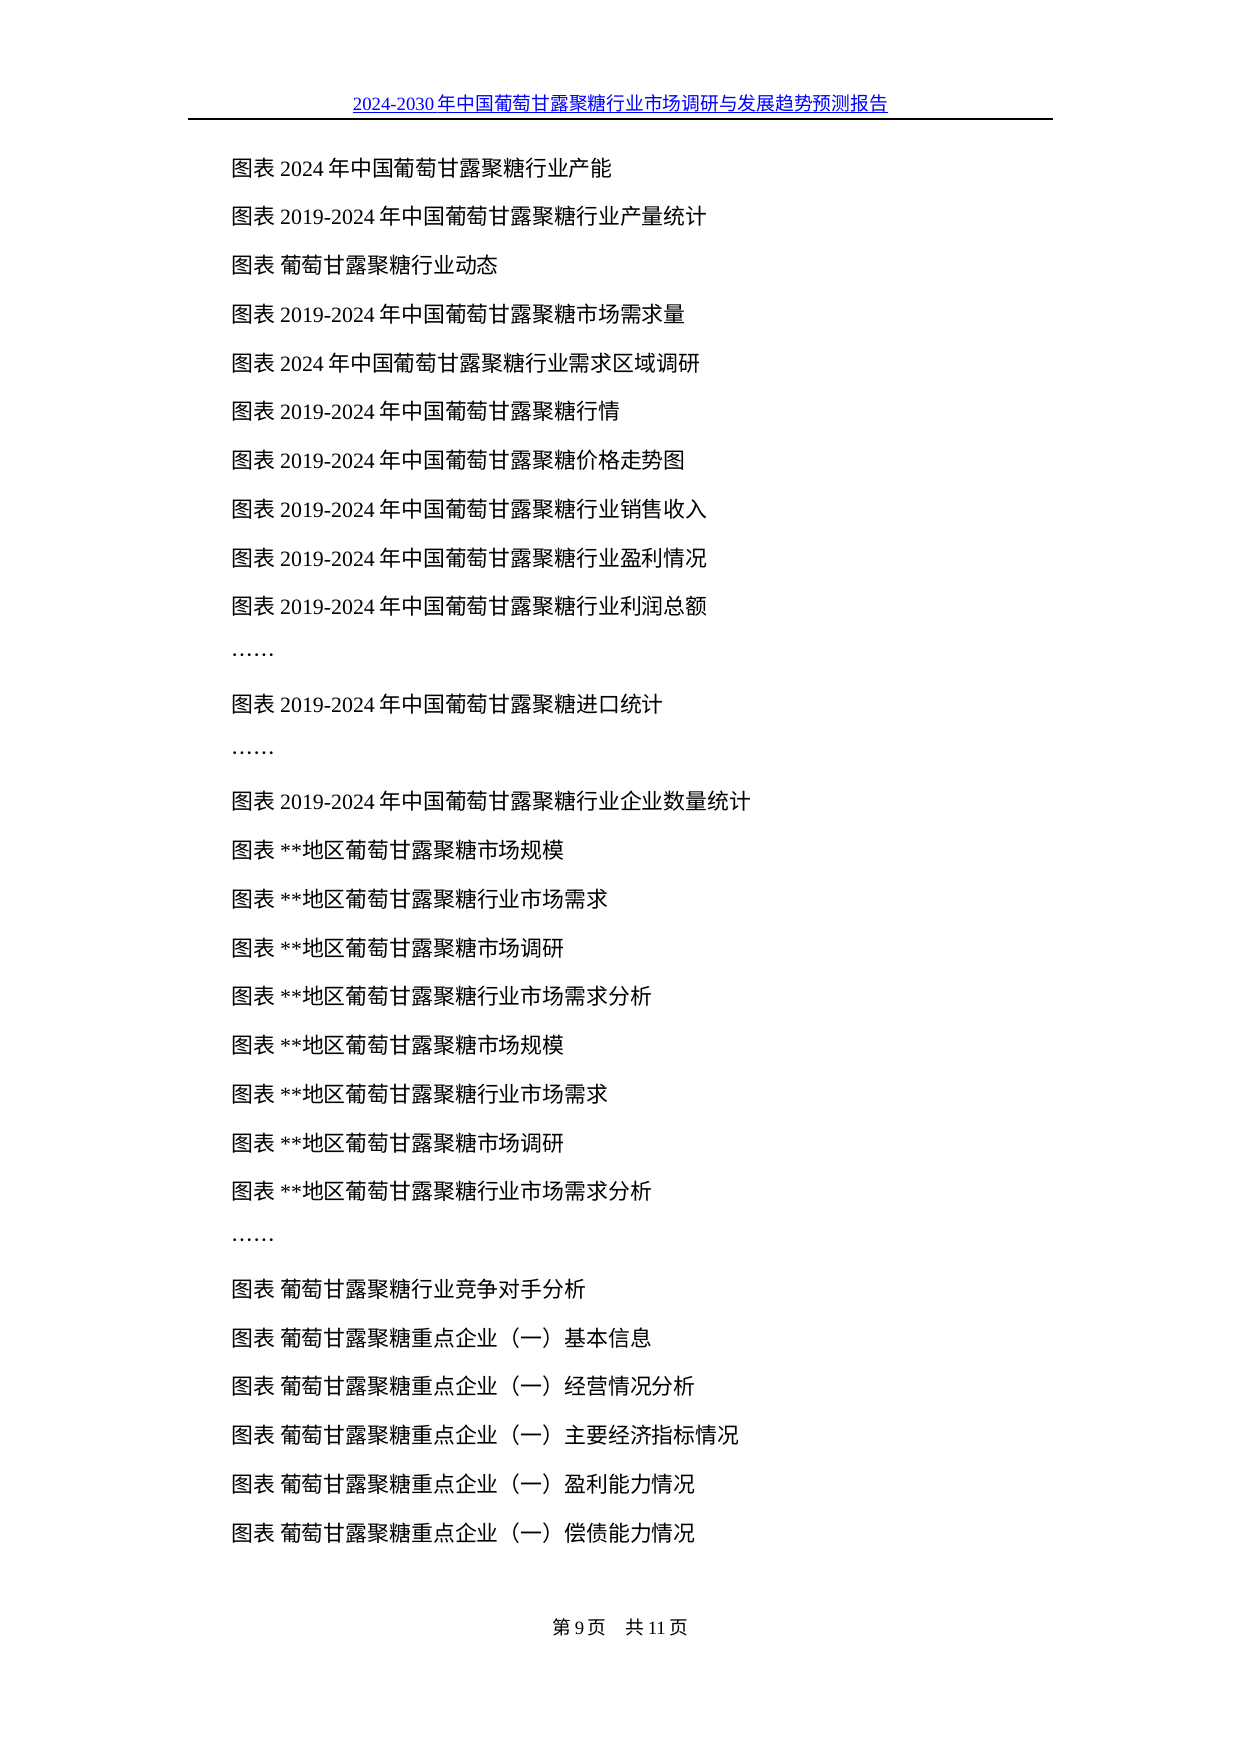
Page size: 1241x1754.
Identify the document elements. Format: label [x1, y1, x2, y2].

text [187, 150, 1053, 1548]
